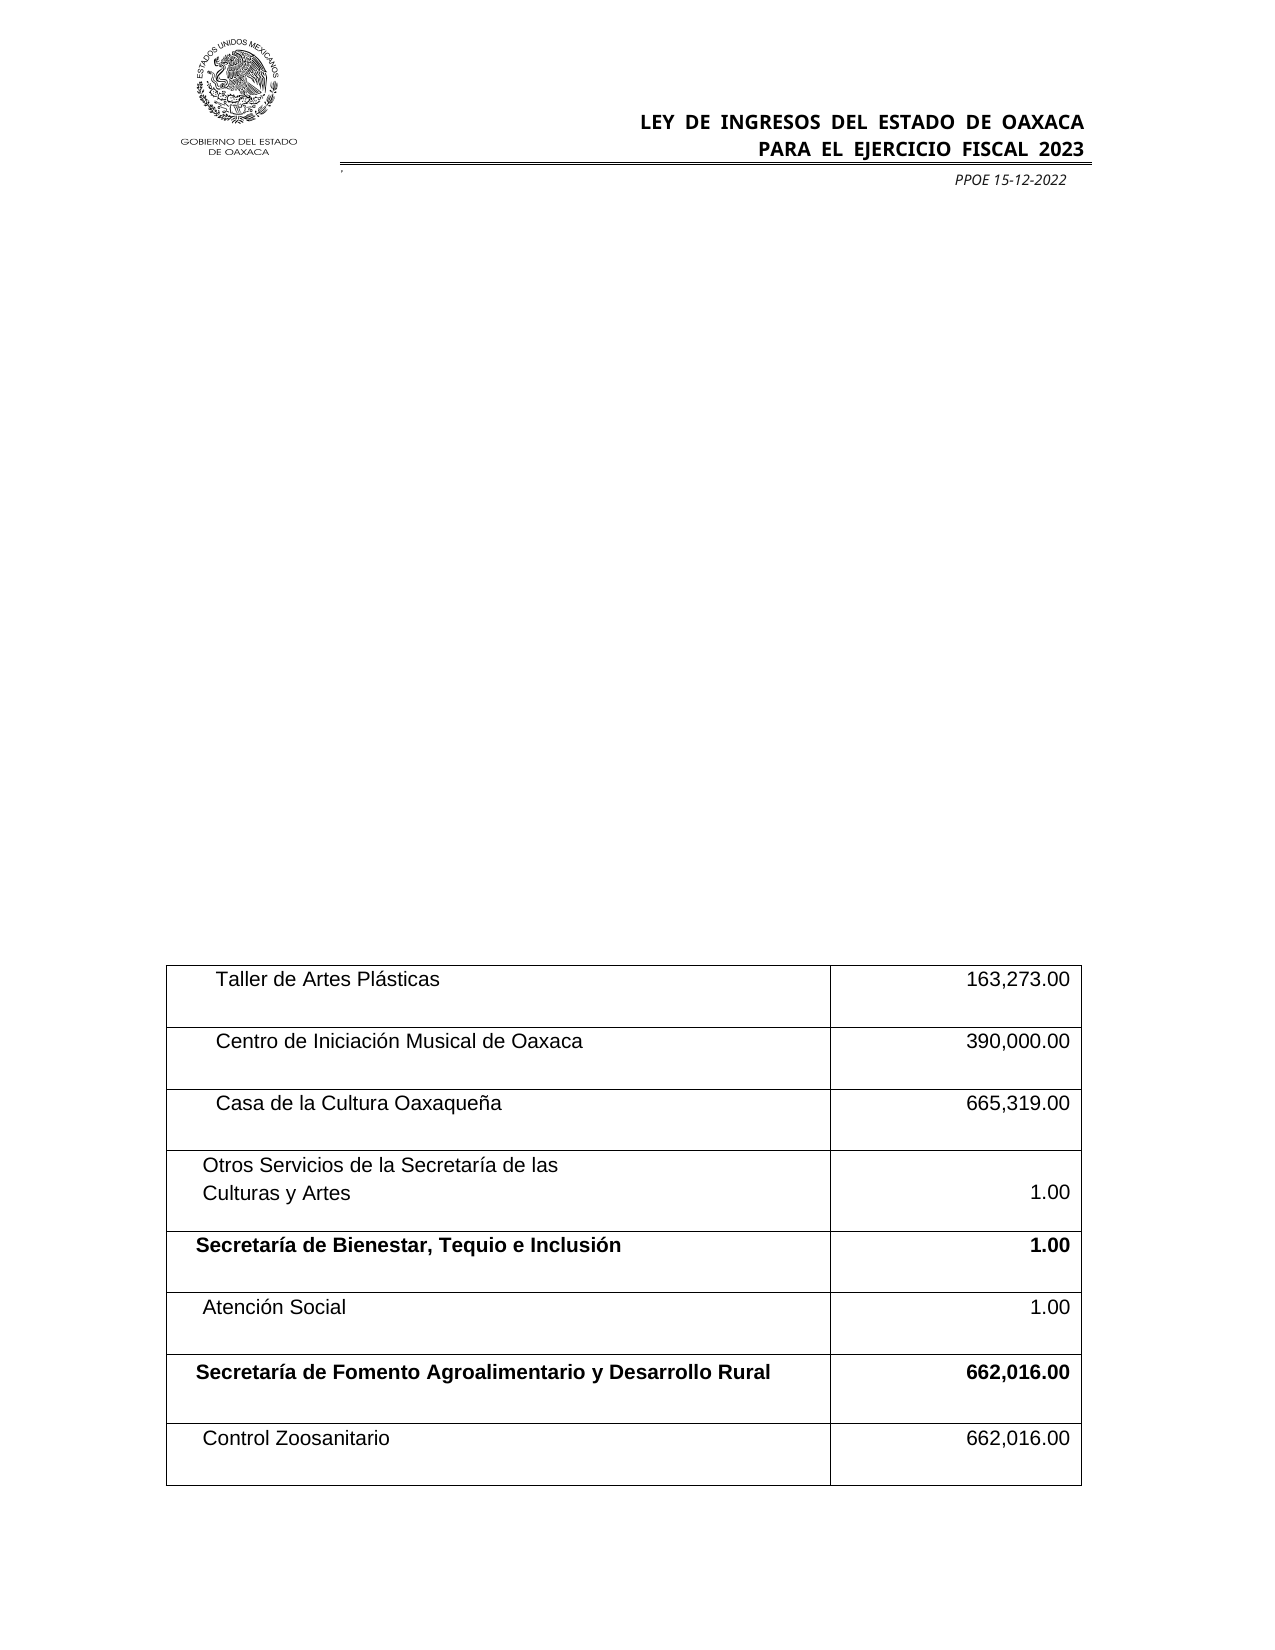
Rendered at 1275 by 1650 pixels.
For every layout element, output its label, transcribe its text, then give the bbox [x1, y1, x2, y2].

table_cell 1.00 [831, 1293, 1081, 1354]
table_cell Casa de la Cultura Oaxaqueña [167, 1090, 830, 1150]
table_cell 1.00 [831, 1151, 1081, 1231]
table_cell 662,016.00 [831, 1355, 1081, 1423]
picture [178, 37, 300, 158]
table_cell Control Zoosanitario [167, 1424, 830, 1485]
table_cell 1.00 [831, 1232, 1081, 1292]
table_cell Atención Social [167, 1293, 830, 1354]
table_cell Centro de Iniciación Musical de Oaxaca [167, 1028, 830, 1088]
table_cell Secretaría de Bienestar, Tequio e Inclusión [167, 1232, 830, 1292]
table_cell 163,273.00 [831, 966, 1081, 1027]
table_cell Otros Servicios de la Secretaría de las Culturas y Artes [167, 1151, 830, 1231]
table_cell Secretaría de Fomento Agroalimentario y Desarrollo Rural [167, 1355, 830, 1423]
table_cell Taller de Artes Plásticas [167, 966, 830, 1027]
table_cell 662,016.00 [831, 1424, 1081, 1485]
table_cell 390,000.00 [831, 1028, 1081, 1088]
table_cell 665,319.00 [831, 1090, 1081, 1150]
